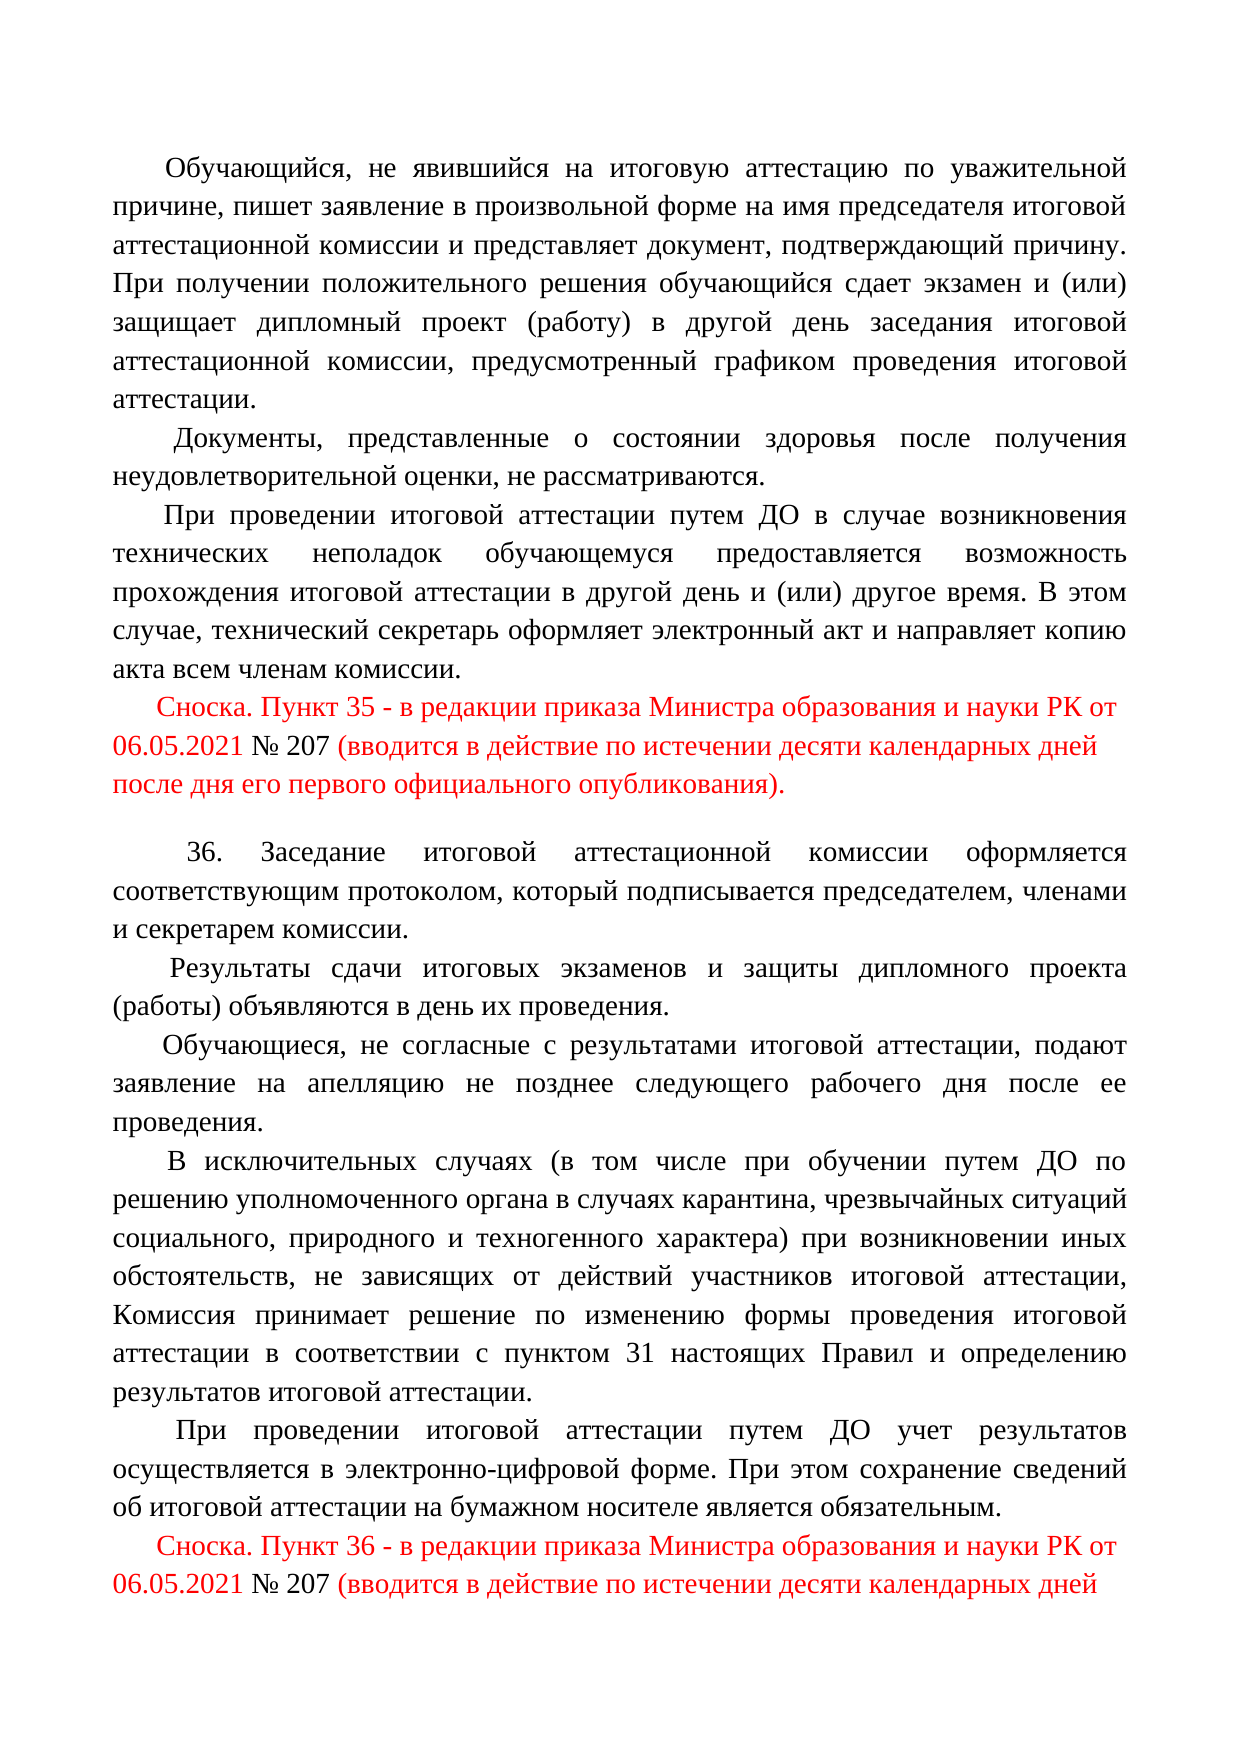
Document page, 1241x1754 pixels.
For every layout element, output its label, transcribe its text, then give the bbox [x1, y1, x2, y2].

text Документы, представленные о состоянии здоровья после получения неудовлетворительной оценки, не рассматриваются. [112, 420, 1128, 492]
text В исключительных случаях (в том числе при обучении путем ДО по решению уполномоченного органа в случаях карантина, чрезвычайных ситуаций социального, природного и техногенного характера) при возникновении иных обстоятельств, не зависящих от действий участников итоговой аттестации, Комиссия принимает решение по изменению формы проведения итоговой аттестации в соответствии с пунктом 31 настоящих Правил и определению результатов итоговой аттестации. [112, 1143, 1128, 1407]
text Сноска. Пункт 35 - в редакции приказа Министра образования и науки РК от 06.05.2021 № 207 (вводится в действие по истечении десяти календарных дней после дня его первого официального опубликования). [112, 689, 1128, 830]
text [112, 1528, 1128, 1600]
text 36. Заседание итоговой аттестационной комиссии оформляется соответствующим протоколом, который подписывается председателем, членами и секретарем комиссии. [112, 834, 1128, 945]
text Результаты сдачи итоговых экзаменов и защиты дипломного проекта (работы) объявляются в день их проведения. [112, 950, 1128, 1022]
text Обучающийся, не явившийся на итоговую аттестацию по уважительной причине, пишет заявление в произвольной форме на имя председателя итоговой аттестационной комиссии и представляет документ, подтверждающий причину. При получении положительного решения обучающийся сдает экзамен и (или) защищает дипломный проект (работу) в другой день заседания итоговой аттестационной комиссии, предусмотренный графиком проведения итоговой аттестации. [112, 150, 1128, 415]
text При проведении итоговой аттестации путем ДО в случае возникновения технических неполадок обучающемуся предоставляется возможность прохождения итоговой аттестации в другой день и (или) другое время. В этом случае, технический секретарь оформляет электронный акт и направляет копию акта всем членам комиссии. [112, 497, 1128, 684]
text Обучающиеся, не согласные с результатами итоговой аттестации, подают заявление на апелляцию не позднее следующего рабочего дня после ее проведения. [112, 1027, 1128, 1138]
text При проведении итоговой аттестации путем ДО учет результатов осуществляется в электронно-цифровой форме. При этом сохранение сведений об итоговой аттестации на бумажном носителе является обязательным. [112, 1412, 1128, 1523]
